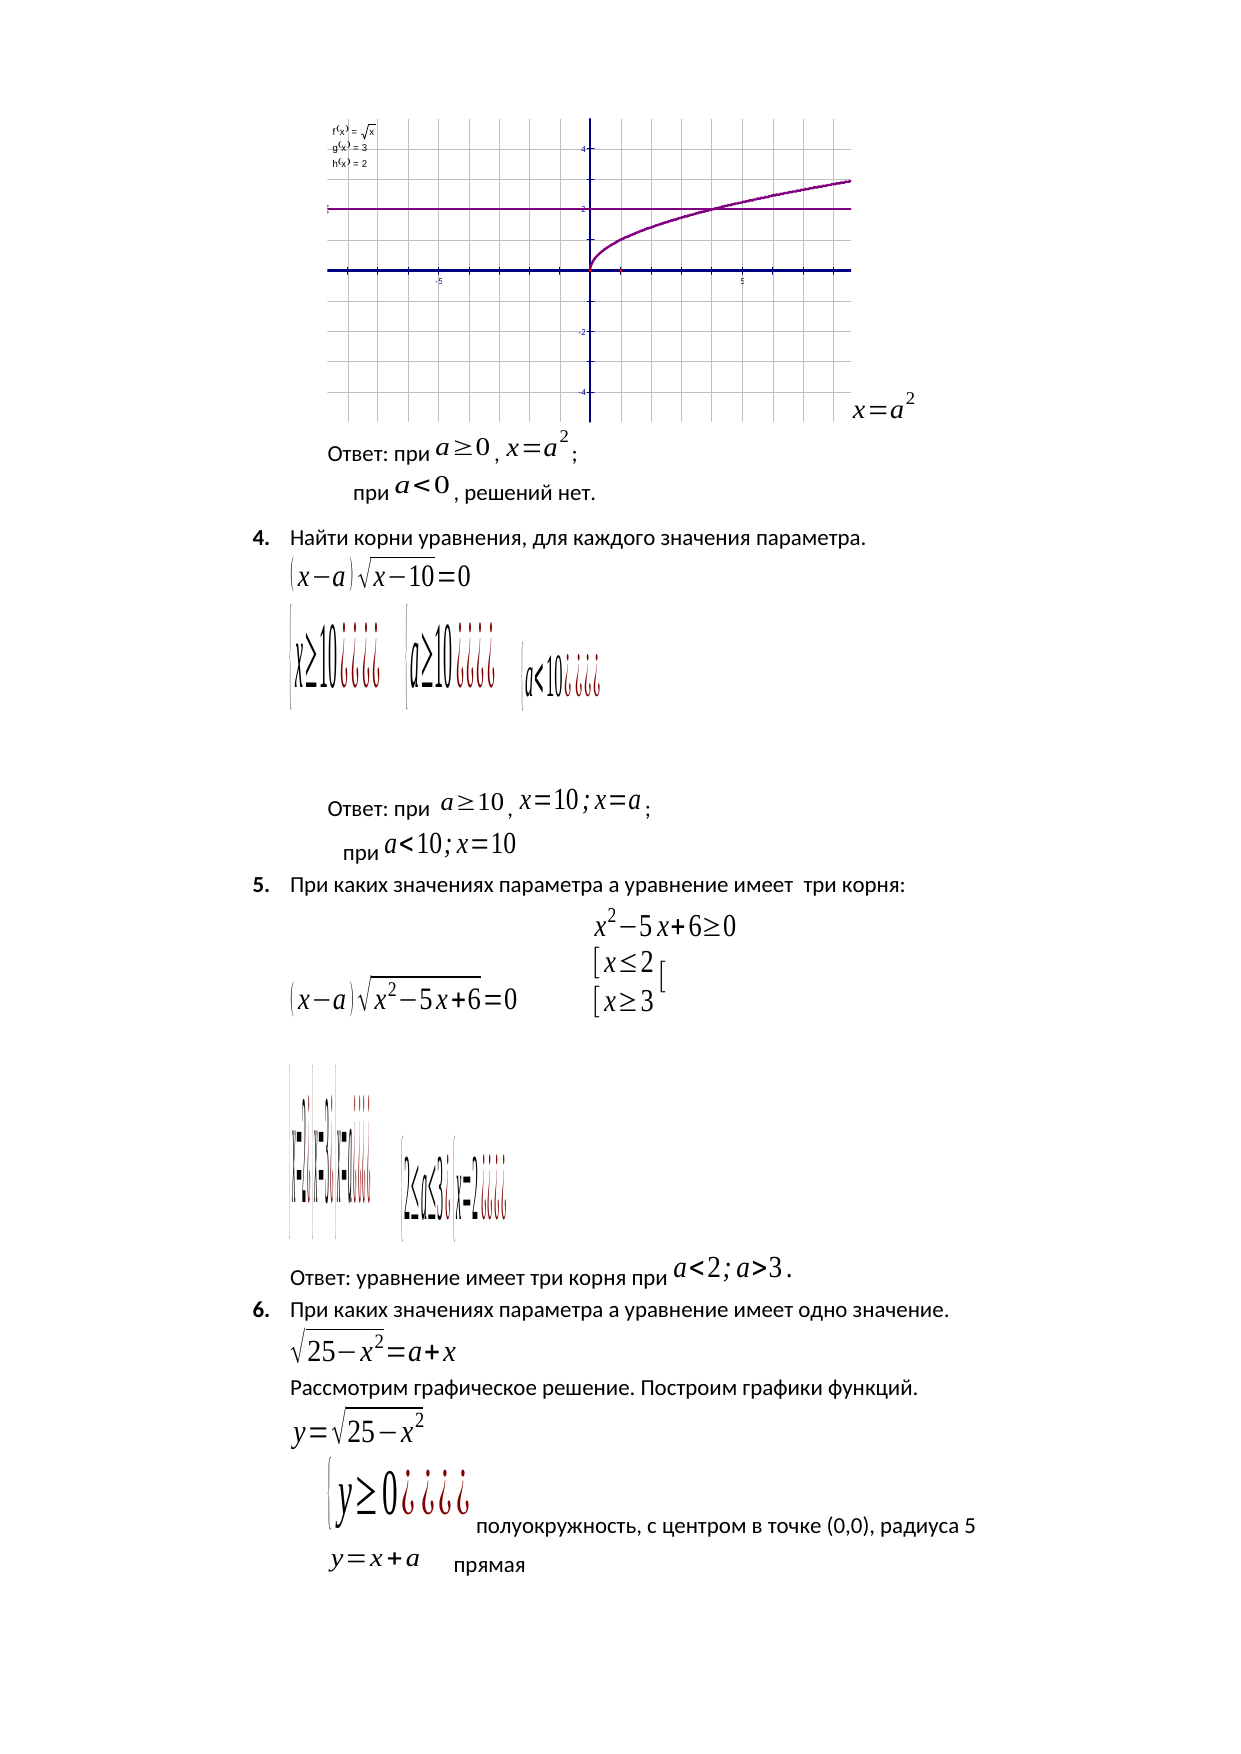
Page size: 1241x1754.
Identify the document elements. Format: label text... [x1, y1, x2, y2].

list при [327, 827, 1152, 866]
list Ответ: уравнение имеет три корня при [290, 1251, 1152, 1291]
list при , решений нет. [327, 471, 1152, 506]
list Рассмотрим графическое решение. Построим графики функций. [290, 1373, 1152, 1401]
list При каких значениях параметра а уравнение имеет одно значение. [252, 1295, 1152, 1323]
list При каких значениях параметра а уравнение имеет три корня: [252, 871, 1152, 899]
list Ответ: при , ; [327, 427, 1152, 467]
list Найти корни уравнения, для каждого значения параметра. [252, 510, 1152, 551]
list прямая [327, 1543, 1152, 1578]
list полуокружность, с центром в точке (0,0), радиуса 5 [327, 1454, 1152, 1539]
list Ответ: при , ; [327, 783, 1152, 823]
